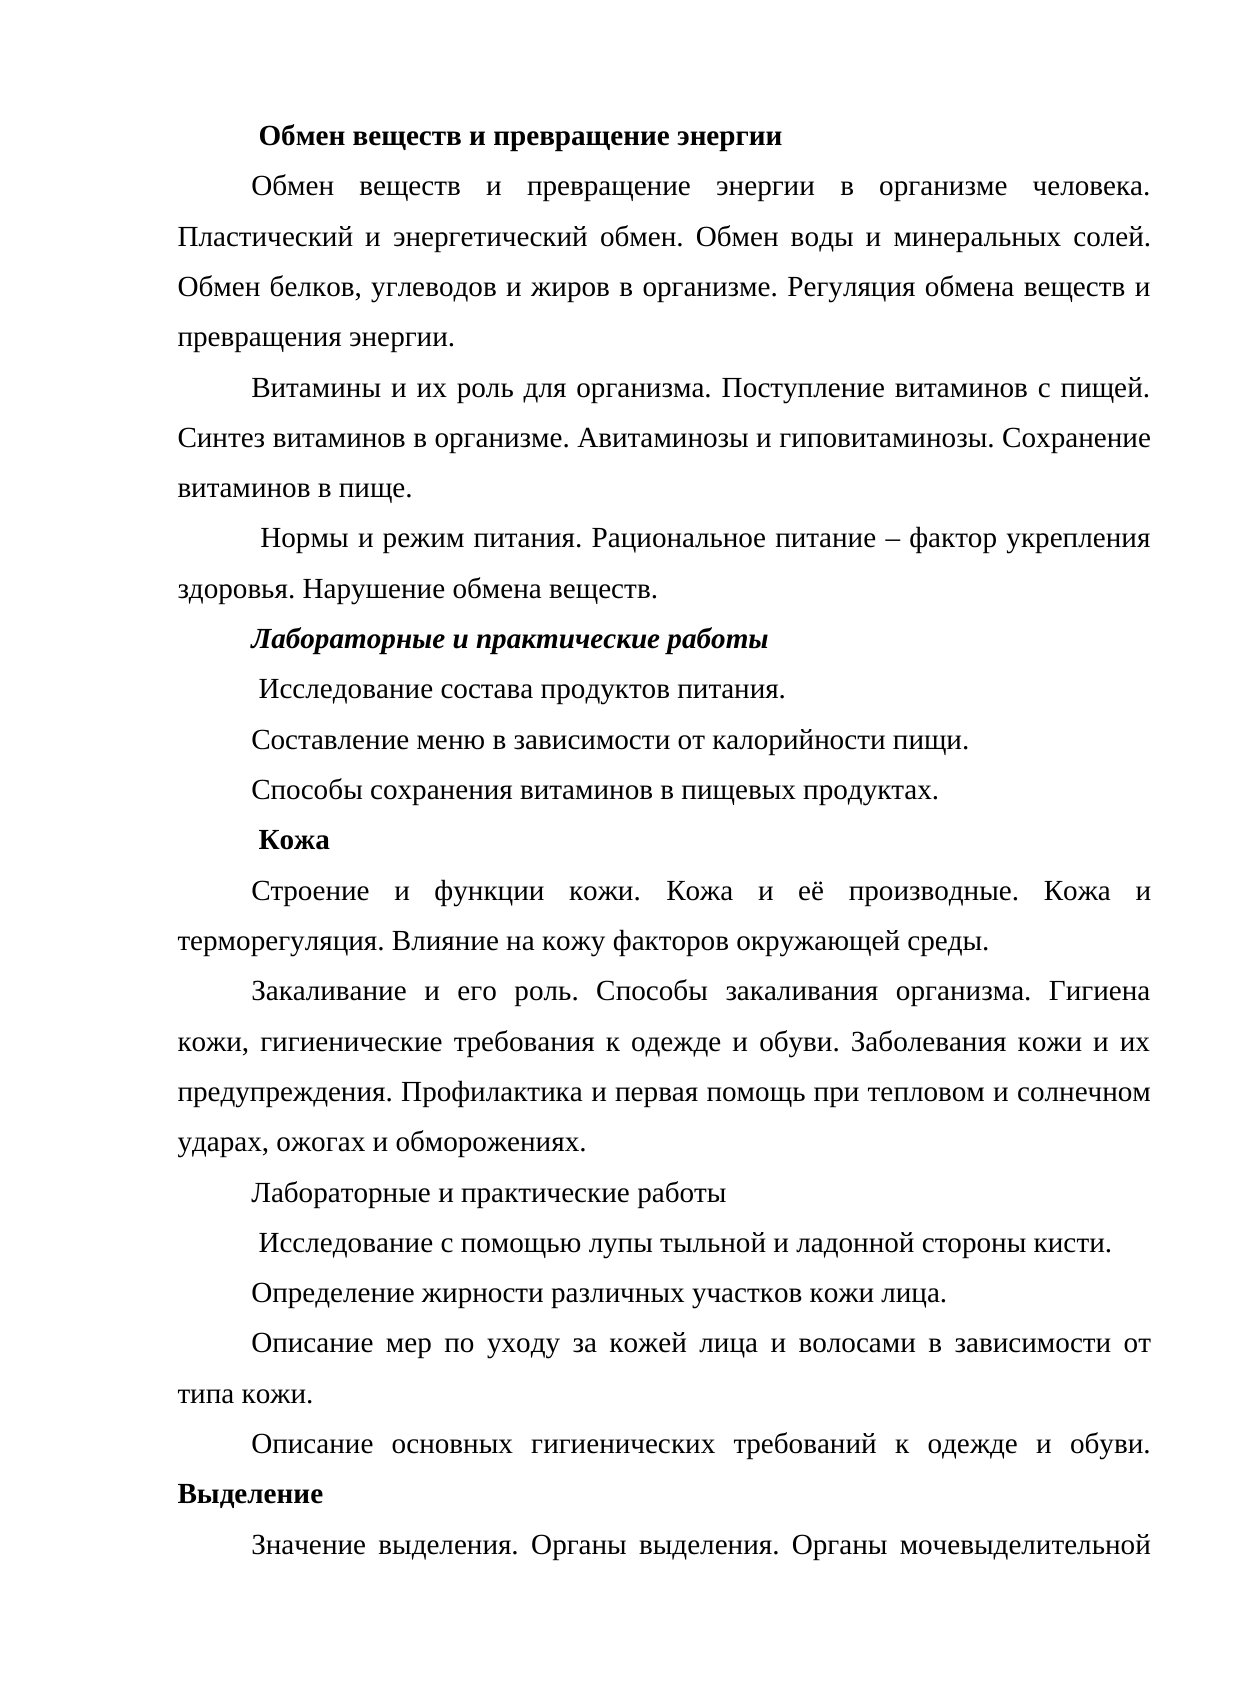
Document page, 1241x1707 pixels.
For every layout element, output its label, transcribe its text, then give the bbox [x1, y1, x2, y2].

text Закаливание и его роль. Способы закаливания организма. Гигиена кожи, гигиенические требования к одежде и обуви. Заболевания кожи и их предупреждения. Профилактика и первая помощь при тепловом и солнечном ударах, ожогах и обморожениях. [177, 973, 1152, 1158]
text Обмен веществ и превращение энергии [177, 118, 1152, 152]
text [177, 1527, 1152, 1560]
text Нормы и режим питания. Рациональное питание – фактор укрепления здоровья. Нарушение обмена веществ. [177, 521, 1152, 604]
text Исследование состава продуктов питания. [177, 672, 1152, 705]
text Строение и функции кожи. Кожа и её производные. Кожа и терморегуляция. Влияние на кожу факторов окружающей среды. [177, 873, 1152, 957]
text Способы сохранения витаминов в пищевых продуктах. [177, 772, 1152, 806]
text Лабораторные и практические работы [177, 621, 1152, 655]
text Обмен веществ и превращение энергии в организме человека. Пластический и энергетический обмен. Обмен воды и минеральных солей. Обмен белков, углеводов и жиров в организме. Регуляция обмена веществ и превращения энергии. [177, 168, 1152, 353]
text Лабораторные и практические работы [177, 1175, 1152, 1208]
text Определение жирности различных участков кожи лица. [177, 1275, 1152, 1309]
text Составление меню в зависимости от калорийности пищи. [177, 722, 1152, 755]
text Описание основных гигиенических требований к одежде и обуви. Выделение [177, 1426, 1152, 1510]
text Витамины и их роль для организма. Поступление витаминов с пищей. Синтез витаминов в организме. Авитаминозы и гиповитаминозы. Сохранение витаминов в пище. [177, 370, 1152, 504]
text Кожа [177, 822, 1152, 856]
text Описание мер по уходу за кожей лица и волосами в зависимости от типа кожи. [177, 1326, 1152, 1409]
text Исследование с помощью лупы тыльной и ладонной стороны кисти. [177, 1225, 1152, 1258]
